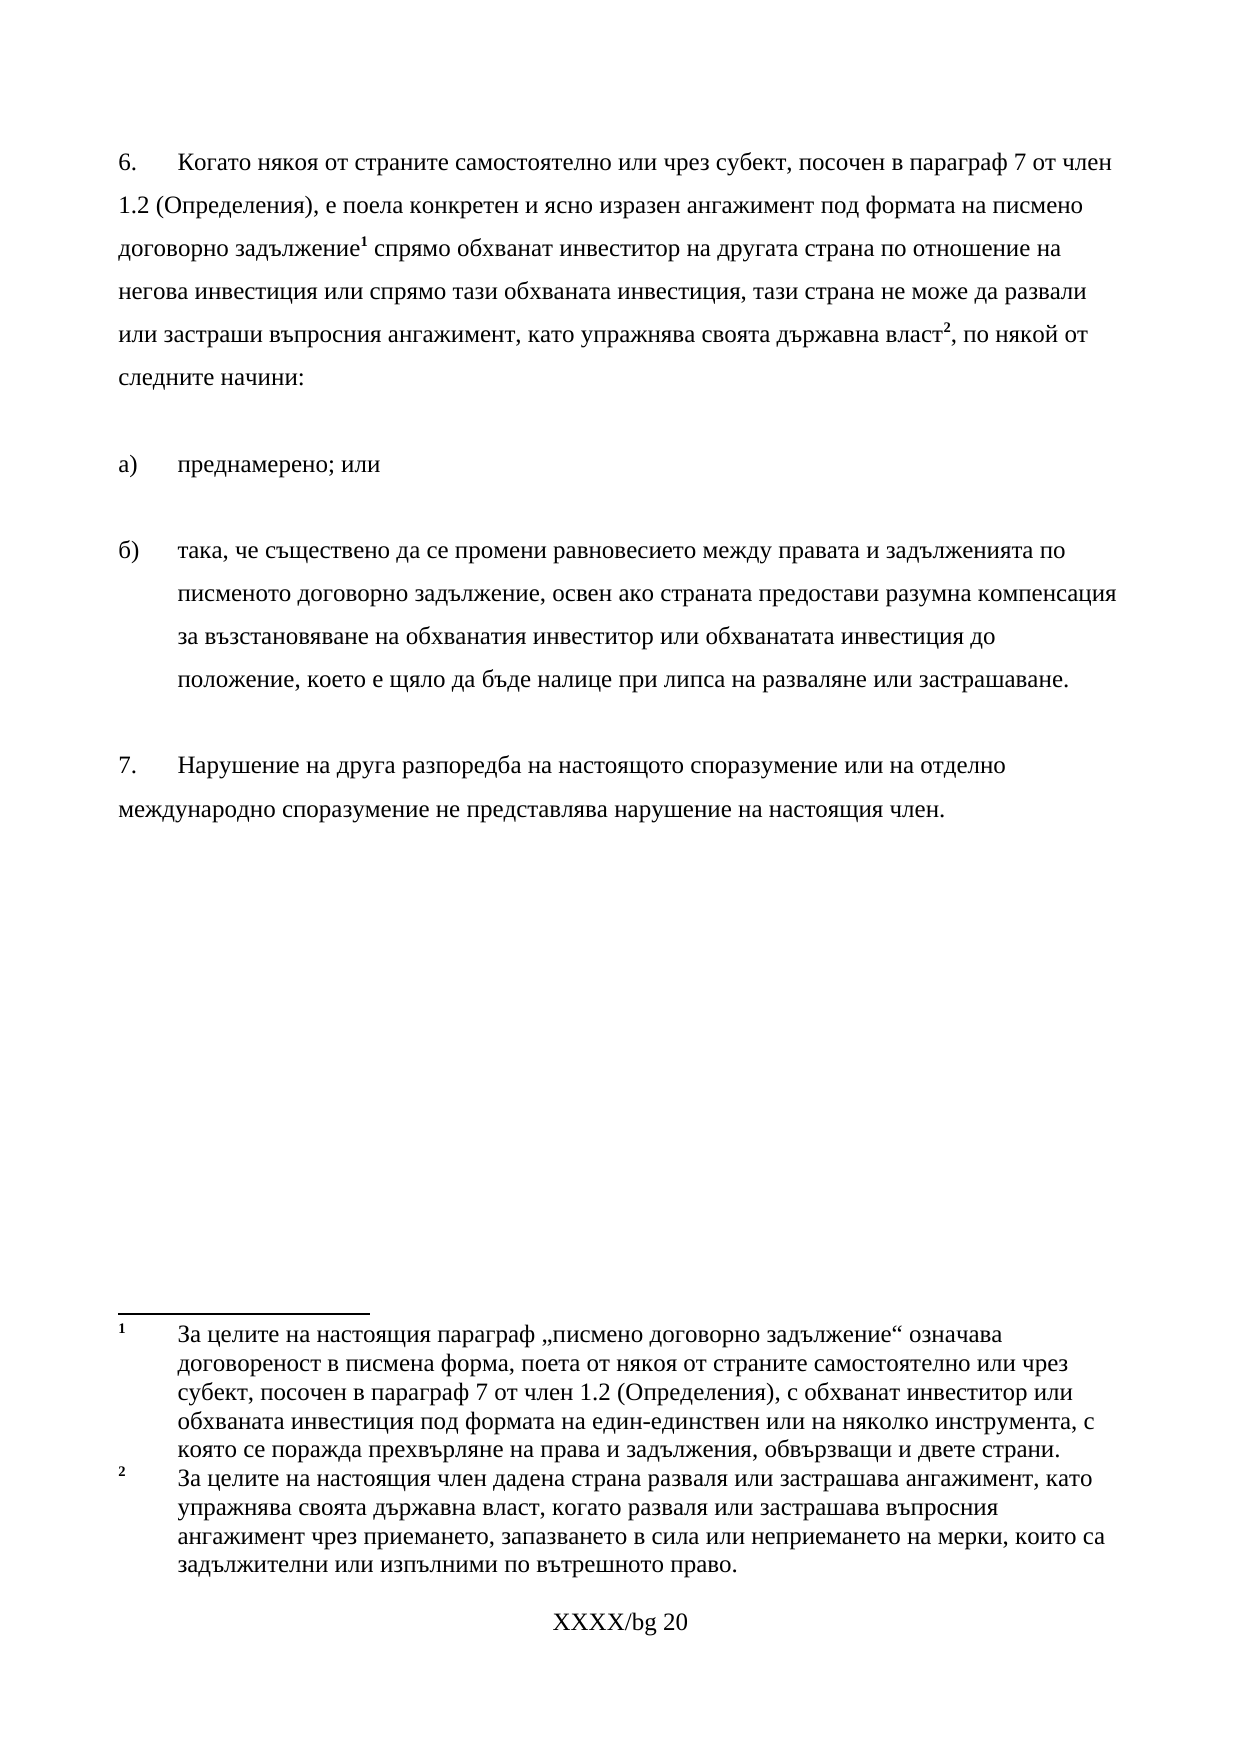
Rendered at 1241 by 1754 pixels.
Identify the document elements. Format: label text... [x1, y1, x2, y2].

text а) преднамерено; или [118, 449, 1122, 477]
text б) така, че съществено да се промени равновесието между правата и задълженията по писменото договорно задължение, освен ако страната предостави разумна компенсация за възстановяване на обхванатия инвеститор или обхванатата инвестиция до положение, което е щяло да бъде налице при липса на разваляне или застрашаване. [118, 535, 1122, 693]
text 7. Нарушение на друга разпоредба на настоящото споразумение или на отделно международно споразумение не представлява нарушение на настоящия член. [118, 751, 1122, 822]
text 6. Когато някоя от страните самостоятелно или чрез субект, посочен в параграф 7 от член 1.2 (Определения), е поела конкретен и ясно изразен ангажимент под формата на писмено договорно задължение спрямо обхванат инвеститор на другата страна по отношение на негова инвестиция или спрямо тази обхваната инвестиция, тази страна не може да развали или застраши въпросния ангажимент, като упражнява своята държавна власт, по някой от следните начини: [118, 147, 1122, 391]
